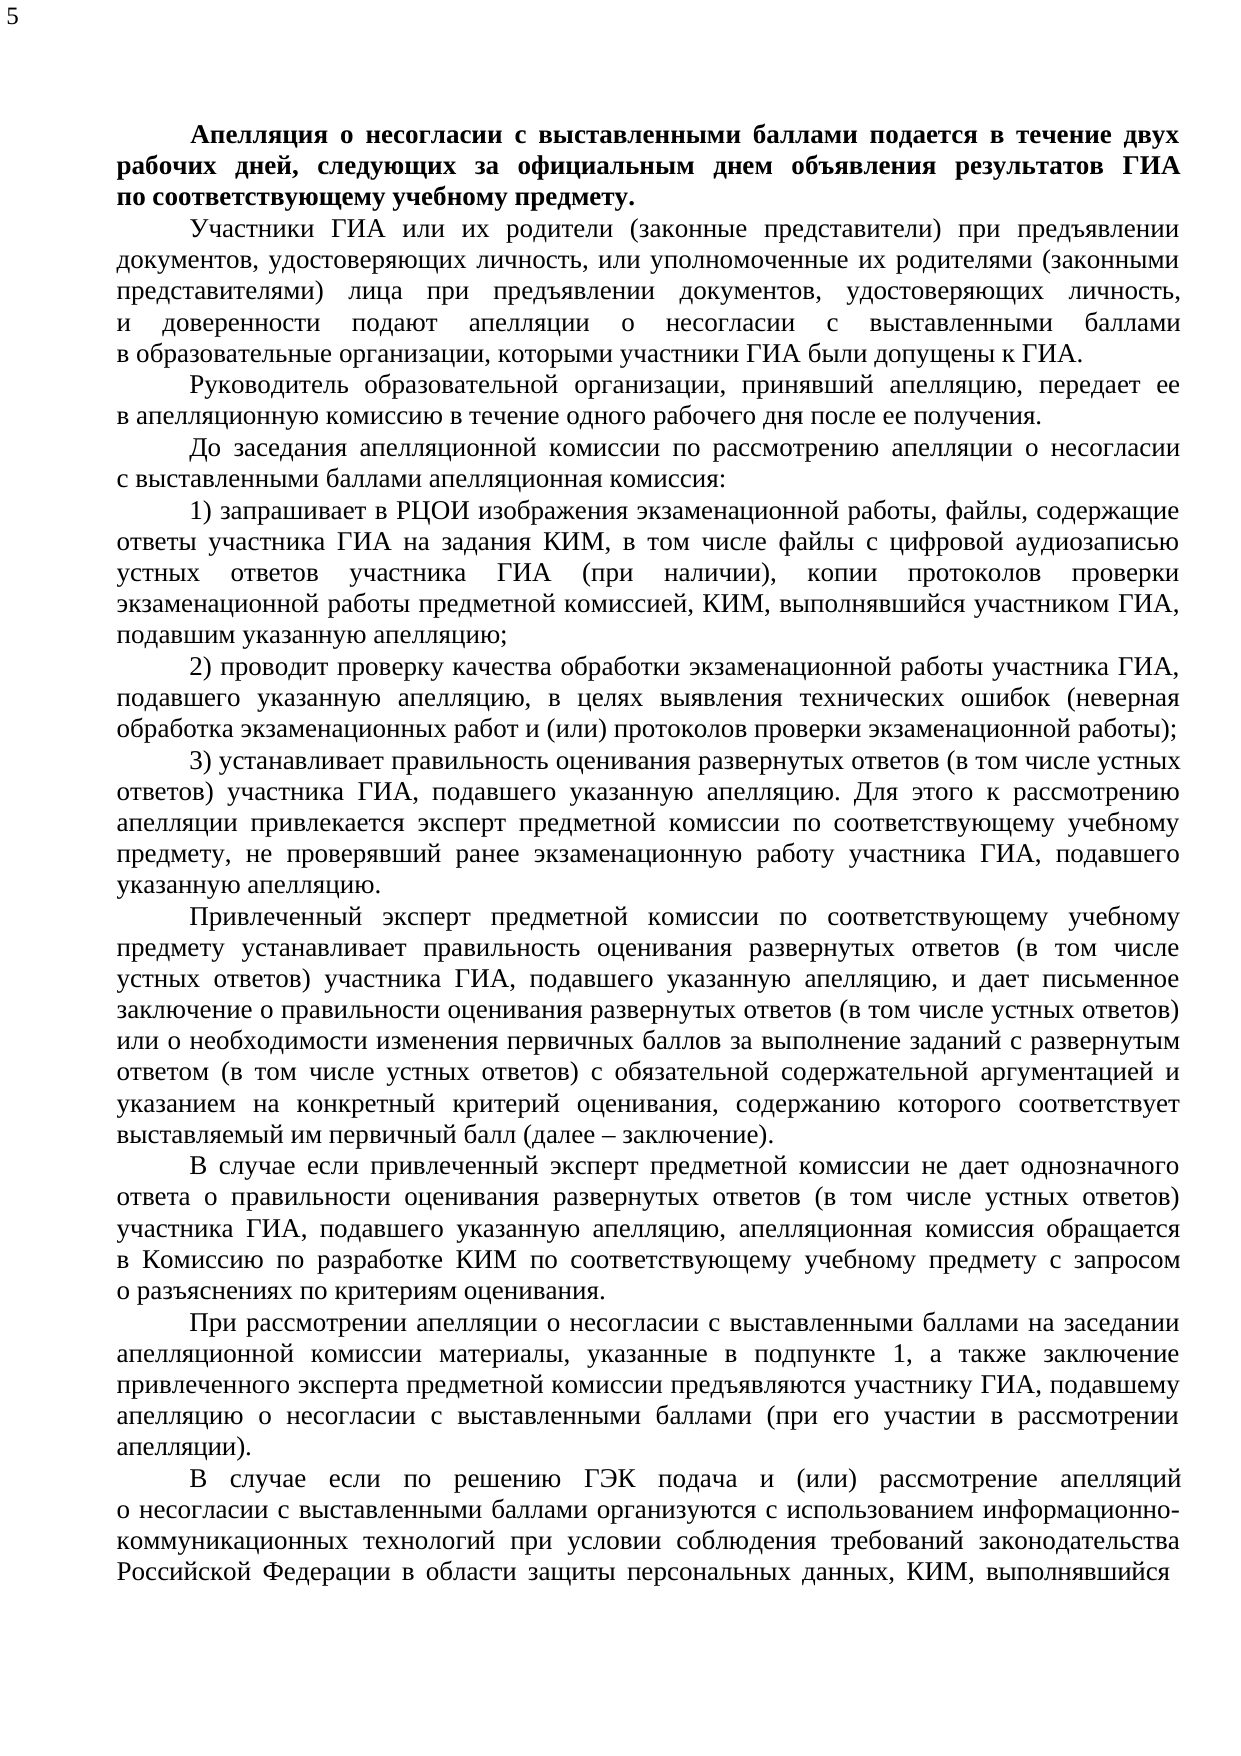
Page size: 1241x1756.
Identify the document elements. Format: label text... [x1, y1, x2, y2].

text До заседания апелляционной комиссии по рассмотрению апелляции о несогласии с выставленными баллами апелляционная комиссия: [116, 431, 1180, 493]
list устанавливает правильность оценивания развернутых ответов (в том числе устных ответов) участника ГИА, подавшего указанную апелляцию. Для этого к рассмотрению апелляции привлекается эксперт предметной комиссии по соответствующему учебному предмету, не проверявший ранее экзаменационную работу участника ГИА, подавшего указанную апелляцию. [116, 744, 1181, 899]
text В случае если по решению ГЭК подача и (или) рассмотрение апелляций о несогласии с выставленными баллами организуются с использованием информационно- коммуникационных технологий при условии соблюдения требований законодательства Российской Федерации в области защиты персональных данных, КИМ, выполнявшийся [116, 1462, 1181, 1586]
list проводит проверку качества обработки экзаменационной работы участника ГИА, подавшего указанную апелляцию, в целях выявления технических ошибок (неверная обработка экзаменационных работ и (или) протоколов проверки экзаменационной работы); [116, 650, 1181, 743]
text Привлеченный эксперт предметной комиссии по соответствующему учебному предмету устанавливает правильность оценивания развернутых ответов (в том числе устных ответов) участника ГИА, подавшего указанную апелляцию, и дает письменное заключение о правильности оценивания развернутых ответов (в том числе устных ответов) или о необходимости изменения первичных баллов за выполнение заданий с развернутым ответом (в том числе устных ответов) с обязательной содержательной аргументацией и указанием на конкретный критерий оценивания, содержанию которого соответствует выставляемый им первичный балл (далее – заключение). [116, 900, 1181, 1149]
text В случае если привлеченный эксперт предметной комиссии не дает однозначного ответа о правильности оценивания развернутых ответов (в том числе устных ответов) участника ГИА, подавшего указанную апелляцию, апелляционная комиссия обращается в Комиссию по разработке КИМ по соответствующему учебному предмету с запросом о разъяснениях по критериям оценивания. [116, 1149, 1181, 1305]
list запрашивает в РЦОИ изображения экзаменационной работы, файлы, содержащие ответы участника ГИА на задания КИМ, в том числе файлы с цифровой аудиозаписью устных ответов участника ГИА (при наличии), копии протоколов проверки экзаменационной работы предметной комиссией, КИМ, выполнявшийся участником ГИА, подавшим указанную апелляцию; [116, 494, 1181, 649]
text Участники ГИА или их родители (законные представители) при предъявлении документов, удостоверяющих личность, или уполномоченные их родителями (законными представителями) лица при предъявлении документов, удостоверяющих личность, и доверенности подают апелляции о несогласии с выставленными баллами в образовательные организации, которыми участники ГИА были допущены к ГИА. [116, 212, 1181, 368]
text Руководитель образовательной организации, принявший апелляцию, передает ее в апелляционную комиссию в течение одного рабочего дня после ее получения. [116, 368, 1181, 430]
text При рассмотрении апелляции о несогласии с выставленными баллами на заседании апелляционной комиссии материалы, указанные в подпункте 1, а также заключение привлеченного эксперта предметной комиссии предъявляются участнику ГИА, подавшему апелляцию о несогласии с выставленными баллами (при его участии в рассмотрении апелляции). [116, 1306, 1181, 1461]
subtitle Апелляция о несогласии с выставленными баллами подается в течение двух рабочих дней, следующих за официальным днем объявления результатов ГИА по соответствующему учебному предмету. [116, 118, 1181, 211]
